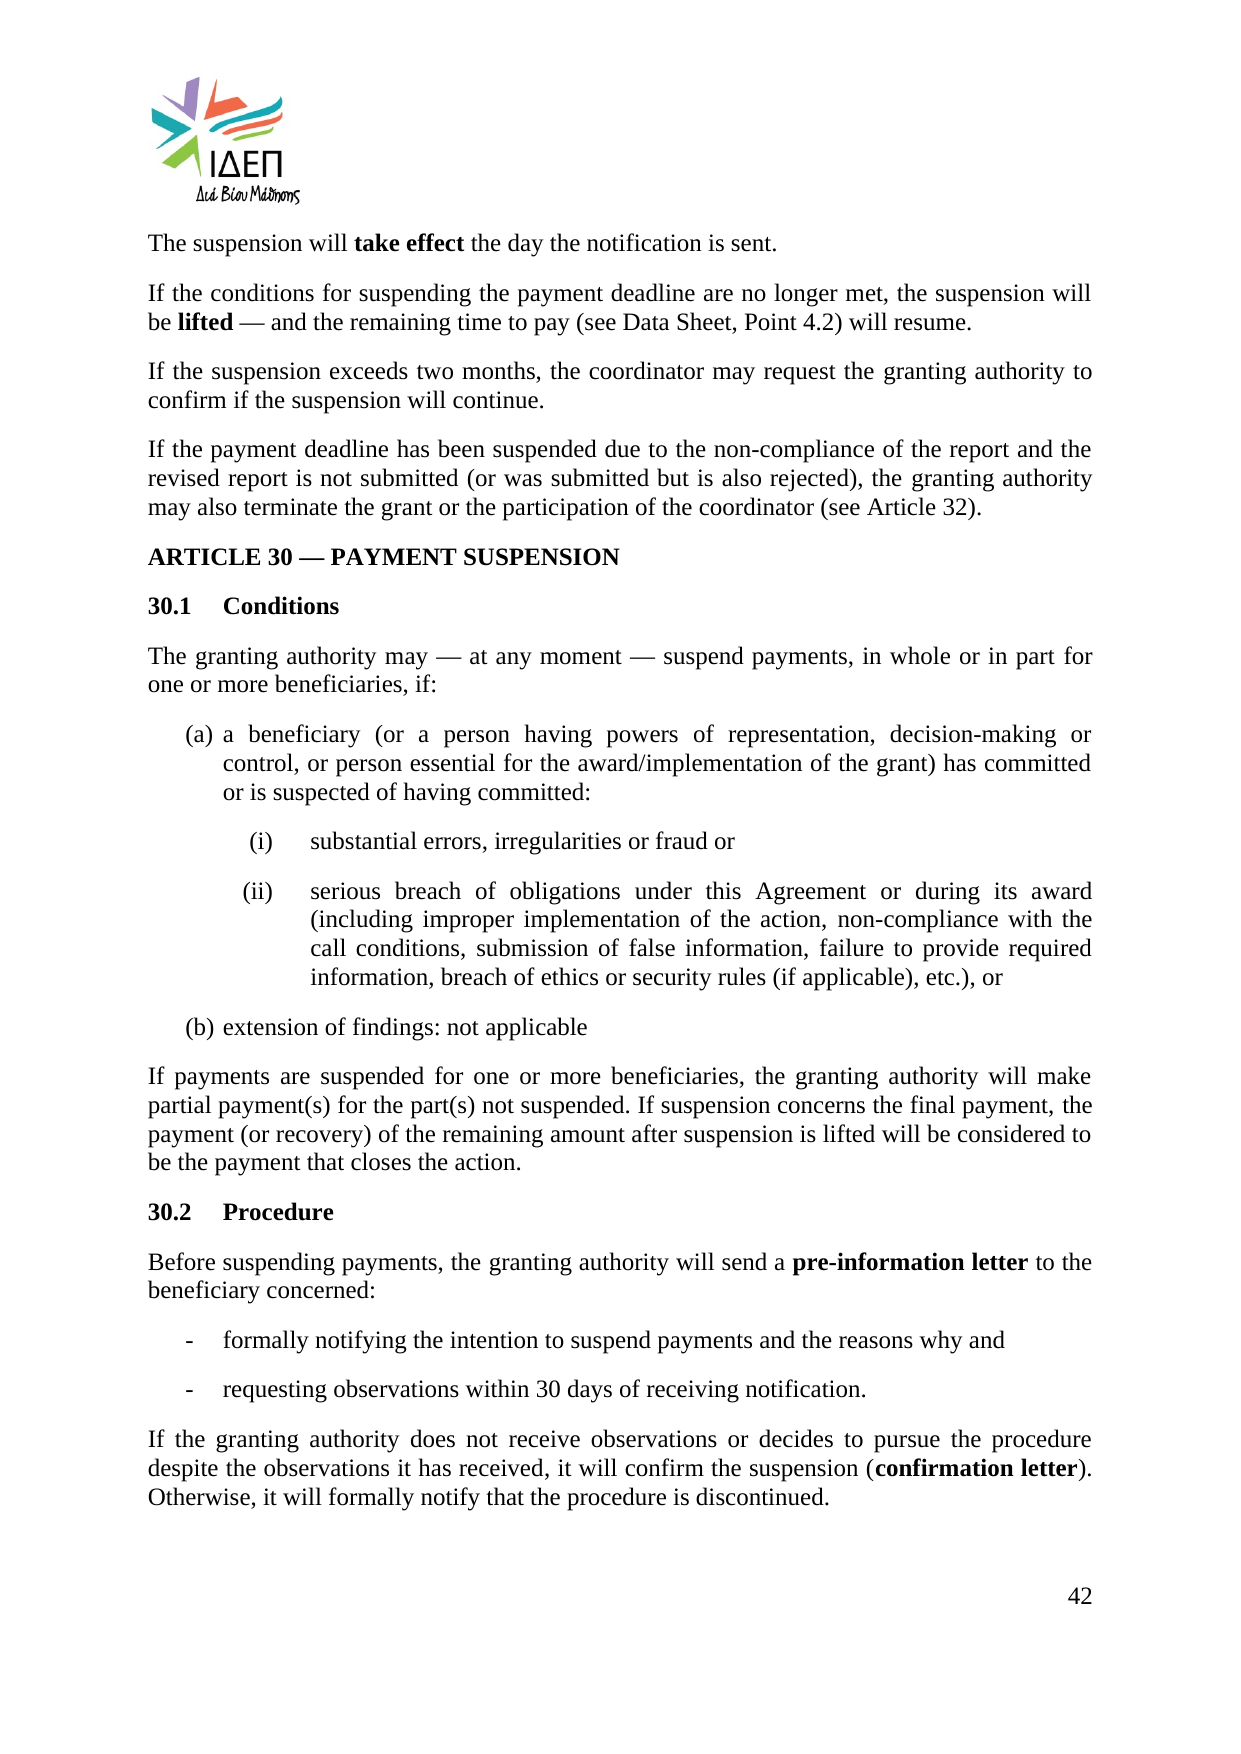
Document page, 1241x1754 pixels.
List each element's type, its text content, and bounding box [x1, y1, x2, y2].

list a beneficiary (or a person having powers of representation, decision-making or control, or person essential for the award/implementation of the grant) has committed or is suspected of having committed: [185, 719, 1092, 805]
text If the conditions for suspending the payment deadline are no longer met, the suspension will be lifted — and the remaining time to pay (see Data Sheet, Point 4.2) will resume. [148, 278, 1092, 335]
list serious breach of obligations under this Agreement or during its award (including improper implementation of the action, non-compliance with the call conditions, submission of false information, failure to provide required information, breach of ethics or security rules (if applicable), etc.), or [273, 876, 1092, 991]
subtitle ARTICLE 30 — PAYMENT SUSPENSION [148, 542, 1092, 570]
text If the payment deadline has been suspended due to the non-compliance of the report and the revised report is not submitted (or was submitted but is also rejected), the granting authority may also terminate the grant or the participation of the coordinator (see Article 32). [148, 434, 1092, 521]
subtitle 30.1 Conditions [148, 591, 1092, 620]
picture [147, 73, 304, 208]
list formally notifying the intention to suspend payments and the reasons why and [185, 1325, 1092, 1354]
text The suspension will take effect the day the notification is sent. [148, 228, 1092, 257]
text If the suspension exceeds two months, the coordinator may request the granting authority to confirm if the suspension will continue. [148, 356, 1092, 414]
subtitle 30.2 Procedure [148, 1197, 1092, 1226]
list substantial errors, irregularities or fraud or [273, 826, 1092, 855]
list extension of findings: not applicable [185, 1012, 1092, 1040]
text If payments are suspended for one or more beneficiaries, the granting authority will make partial payment(s) for the part(s) not suspended. If suspension concerns the final payment, the payment (or recovery) of the remaining amount after suspension is lifted will be considered to be the payment that closes the action. [148, 1061, 1092, 1176]
text If the granting authority does not receive observations or decides to pursue the procedure despite the observations it has received, it will confirm the suspension (confirmation letter). Otherwise, it will formally notify that the procedure is discontinued. [148, 1424, 1092, 1510]
list requesting observations within 30 days of receiving notification. [185, 1374, 1092, 1403]
text Before suspending payments, the granting authority will send a pre-information letter to the beneficiary concerned: [148, 1247, 1092, 1304]
text The granting authority may — at any moment — suspend payments, in whole or in part for one or more beneficiaries, if: [148, 641, 1092, 698]
